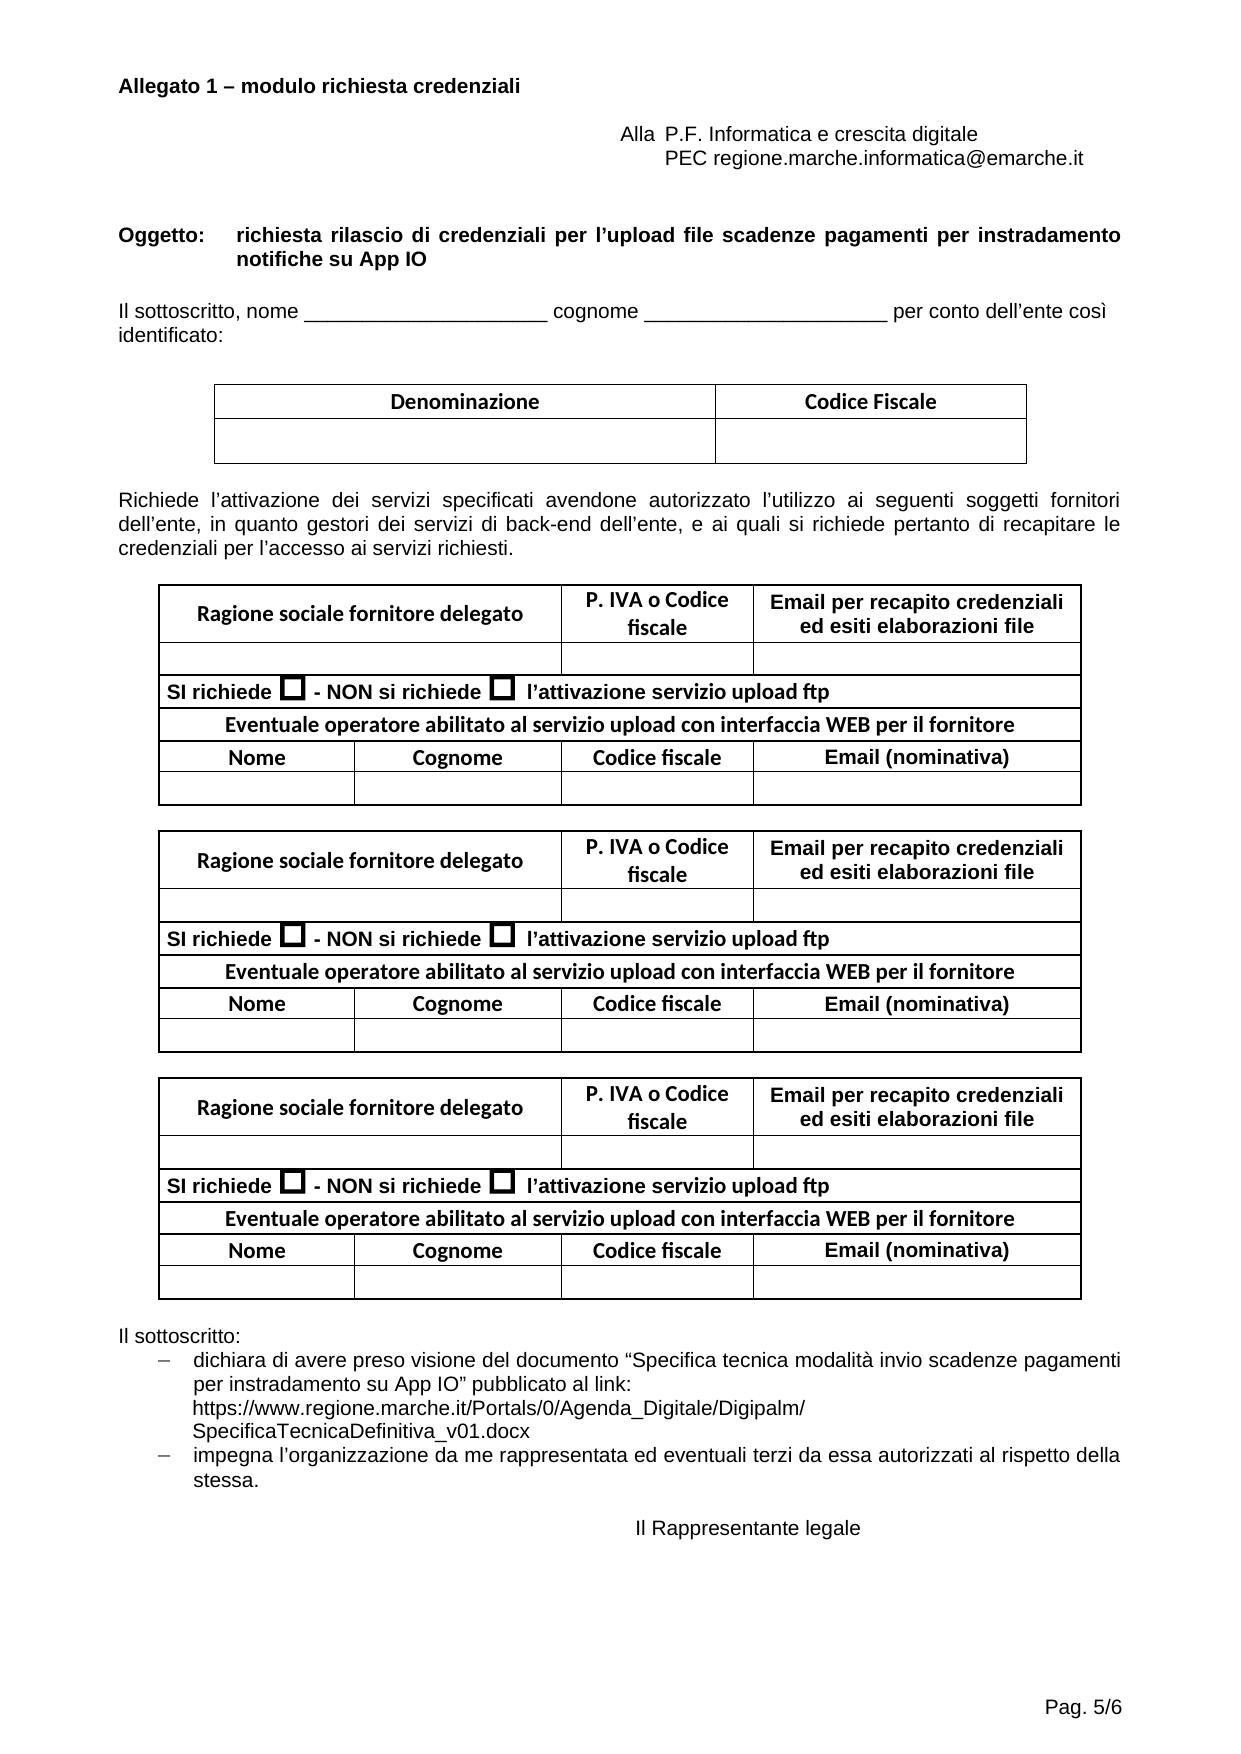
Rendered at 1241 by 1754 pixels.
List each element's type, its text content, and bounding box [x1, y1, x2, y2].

table_cell [562, 1266, 753, 1297]
table_header P. IVA o Codice fiscale [562, 832, 753, 888]
table_cell [754, 889, 1080, 921]
table_cell Cognome [355, 742, 561, 771]
table_header P. IVA o Codice fiscale [562, 586, 753, 642]
table_cell Nome [160, 742, 354, 771]
table_header Ragione sociale fornitore delegato [160, 1079, 561, 1135]
table_cell [160, 889, 561, 921]
table_cell Email (nominativa) [754, 1235, 1080, 1264]
table_header Email per recapito credenziali ed esiti elaborazioni file [754, 832, 1080, 888]
table_header Ragione sociale fornitore delegato [160, 832, 561, 888]
table_cell Email (nominativa) [754, 989, 1080, 1018]
table_cell [215, 419, 715, 463]
text Oggetto: richiesta rilascio di credenziali per l’upload file scadenze pagamenti per instradamento notifiche su App IO [118, 222, 1122, 270]
table_cell Nome [160, 1235, 354, 1264]
table_header Email per recapito credenziali ed esiti elaborazioni file [754, 1079, 1080, 1135]
table_cell SI richiede - NON si richiede l’attivazione servizio upload ftp [160, 1170, 1080, 1201]
table_cell Cognome [355, 1235, 561, 1264]
table_cell Email (nominativa) [754, 742, 1080, 771]
table_header Ragione sociale fornitore delegato [160, 586, 561, 642]
table_header Email per recapito credenziali ed esiti elaborazioni file [754, 586, 1080, 642]
table_cell [160, 1136, 561, 1168]
table_cell Cognome [355, 989, 561, 1018]
table_cell [754, 1136, 1080, 1168]
table_cell SI richiede - NON si richiede l’attivazione servizio upload ftp [160, 923, 1080, 954]
text Alla P.F. Informatica e crescita digitale [620, 122, 1122, 146]
text Il Rappresentante legale [635, 1515, 1122, 1539]
text https://www.regione.marche.it/Portals/0/Agenda_Digitale/Digipalm/SpecificaTecnicaDefinitiva_v01.docx [192, 1395, 1122, 1443]
table_cell [355, 1019, 561, 1051]
table_cell [562, 1019, 753, 1051]
table_cell [754, 1266, 1080, 1297]
table_cell [160, 643, 561, 674]
text Richiede l’attivazione dei servizi specificati avendone autorizzato l’utilizzo ai seguenti soggetti fornitori dell’ente, in quanto gestori dei servizi di back-end dell’ente, e ai quali si richiede pertanto di recapitare le credenziali per l’accesso ai servizi richiesti. [118, 488, 1122, 559]
table_cell Eventuale operatore abilitato al servizio upload con interfaccia WEB per il fornitore [160, 1203, 1080, 1233]
table_cell Eventuale operatore abilitato al servizio upload con interfaccia WEB per il fornitore [160, 709, 1080, 740]
table_cell [754, 1019, 1080, 1051]
text PEC regione.marche.informatica@emarche.it [620, 146, 1122, 170]
table_cell [562, 889, 753, 921]
text Allegato 1 – modulo richiesta credenziali [118, 74, 1122, 98]
table_cell [562, 1136, 753, 1168]
table_cell [355, 772, 561, 804]
table_cell [754, 772, 1080, 804]
table_header P. IVA o Codice fiscale [562, 1079, 753, 1135]
table_cell [562, 643, 753, 674]
table_cell Eventuale operatore abilitato al servizio upload con interfaccia WEB per il fornitore [160, 956, 1080, 987]
text Il sottoscritto, nome _____________________ cognome _____________________ per conto dell’ente così identificato: [118, 299, 1122, 347]
list impegna l’organizzazione da me rappresentata ed eventuali terzi da essa autorizzati al rispetto della stessa. [156, 1443, 1122, 1491]
table_cell Codice fiscale [562, 742, 753, 771]
table_cell [160, 1019, 354, 1051]
table_header Codice Fiscale [716, 385, 1026, 418]
table_header Denominazione [215, 385, 715, 418]
table_cell [716, 419, 1026, 463]
text Il sottoscritto: [118, 1323, 1122, 1347]
table_cell [754, 643, 1080, 674]
table_cell [160, 772, 354, 804]
table_cell SI richiede - NON si richiede l’attivazione servizio upload ftp [160, 676, 1080, 707]
table_cell [355, 1266, 561, 1297]
table_cell Nome [160, 989, 354, 1018]
table_cell [562, 772, 753, 804]
list dichiara di avere preso visione del documento “Specifica tecnica modalità invio scadenze pagamenti per instradamento su App IO” pubblicato al link: [156, 1347, 1122, 1395]
table_cell Codice fiscale [562, 989, 753, 1018]
table_cell Codice fiscale [562, 1235, 753, 1264]
table_cell [160, 1266, 354, 1297]
